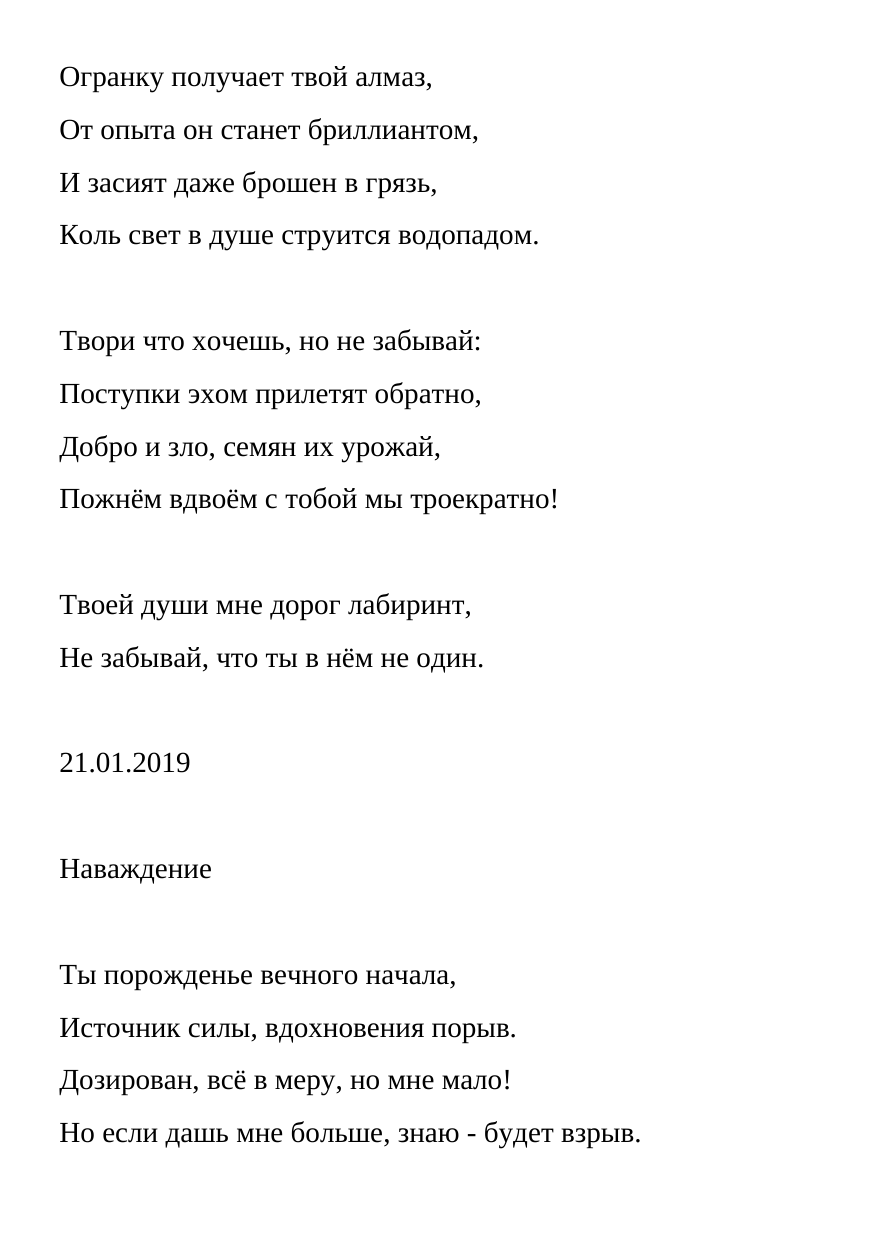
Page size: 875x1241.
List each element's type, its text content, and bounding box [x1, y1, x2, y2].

list Огранку получает твой алмаз, [59, 59, 815, 93]
list 21.01.2019 [59, 746, 815, 779]
list Коль свет в душе струится водопадом. [59, 217, 815, 251]
list Наваждение [59, 851, 815, 885]
list Твоей души мне дорог лабиринт, [59, 587, 815, 621]
list Поступки эхом прилетят обратно, [59, 376, 815, 409]
list Твори что хочешь, но не забывай: [59, 323, 815, 357]
list Ты порожденье вечного начала, [59, 957, 815, 990]
list Пожнём вдвоём с тобой мы троекратно! [59, 482, 815, 515]
list Но если дашь мне больше, знаю - будет взрыв. [59, 1115, 815, 1149]
list От опыта он станет бриллиантом, [59, 112, 815, 145]
list Источник силы, вдохновения порыв. [59, 1010, 815, 1043]
list Не забывай, что ты в нём не один. [59, 640, 815, 673]
list И засият даже брошен в грязь, [59, 165, 815, 198]
list Дозирован, всё в меру, но мне мало! [59, 1062, 815, 1096]
list Добро и зло, семян их урожай, [59, 429, 815, 462]
